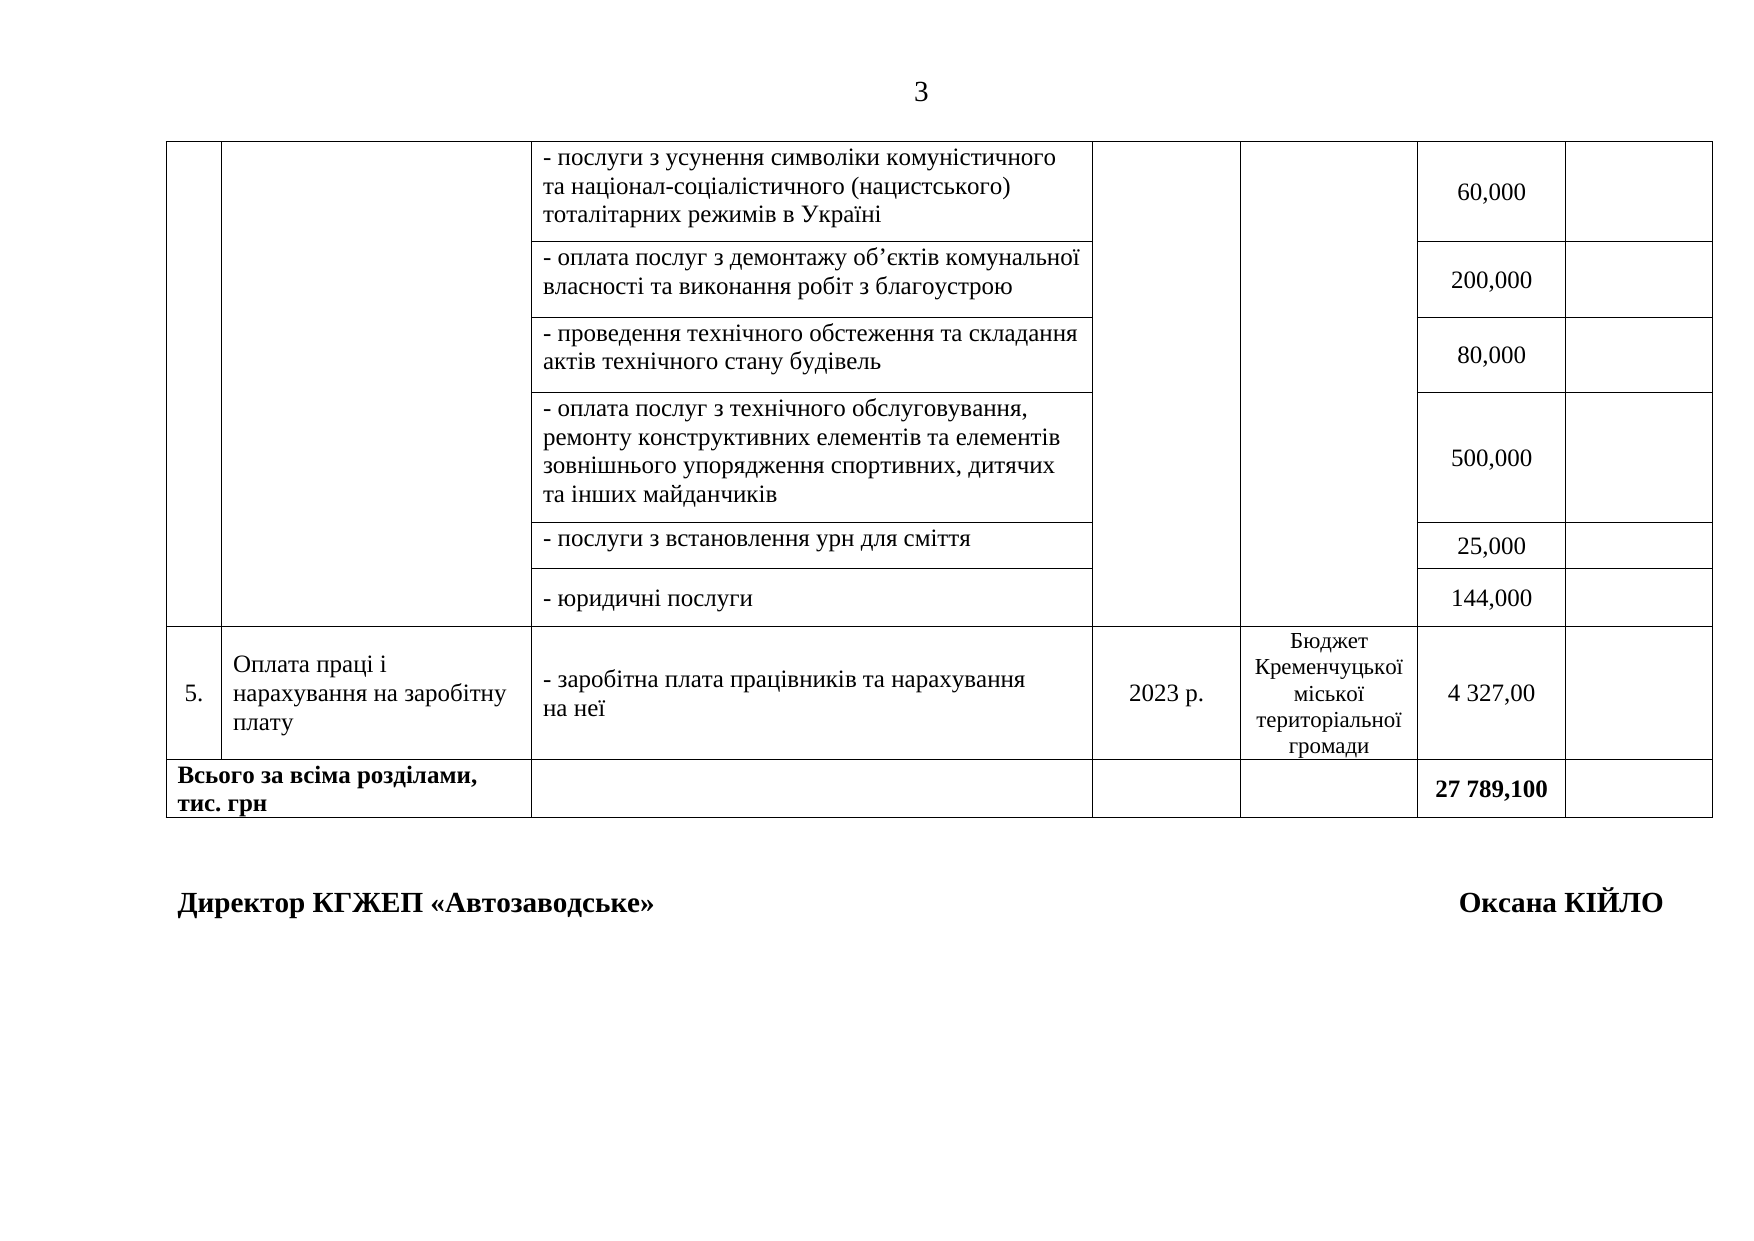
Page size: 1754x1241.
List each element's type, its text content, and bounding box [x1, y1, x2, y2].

table_cell [1093, 760, 1240, 817]
table_cell - оплата послуг з технічного обслуговування, ремонту конструктивних елементів та елементів зовнішнього упорядження спортивних, дитячих та інших майданчиків [532, 393, 1092, 522]
table_cell [1566, 569, 1712, 626]
table_cell 200,000 [1418, 242, 1565, 317]
table_cell [532, 760, 1092, 817]
table_cell - послуги з усунення символіки комуністичного та націонал-соціалістичного (нацистського) тоталітарних режимів в Україні [532, 142, 1092, 241]
table_cell - оплата послуг з демонтажу об’єктів комунальної власності та виконання робіт з благоустрою [532, 242, 1092, 317]
table_cell [1566, 242, 1712, 317]
table_cell [1566, 627, 1712, 759]
table_cell Бюджет Кременчуцької міської територіальної громади [1241, 627, 1417, 759]
table_cell [1241, 760, 1417, 817]
table_cell 25,000 [1418, 523, 1565, 568]
text Директор КГЖЕП «Автозаводське» Оксана КІЙЛО [177, 885, 1665, 919]
table_cell 5. [167, 627, 221, 759]
table_cell - проведення технічного обстеження та складання актів технічного стану будівель [532, 318, 1092, 392]
table_cell 60,000 [1418, 142, 1565, 241]
table_cell [1566, 760, 1712, 817]
table_cell - послуги з встановлення урн для сміття [532, 523, 1092, 568]
table_cell - заробітна плата працівників та нарахування на неї [532, 627, 1092, 759]
table_cell [1566, 318, 1712, 392]
table_cell - юридичні послуги [532, 569, 1092, 626]
table_cell 4 327,00 [1418, 627, 1565, 759]
table_cell [1566, 523, 1712, 568]
table_cell 80,000 [1418, 318, 1565, 392]
table_cell [1566, 142, 1712, 241]
table_cell 2023 р. [1093, 627, 1240, 759]
table_cell Всього за всіма розділами, тис. грн [167, 760, 531, 817]
table_cell 27 789,100 [1418, 760, 1565, 817]
table_cell [1566, 393, 1712, 522]
table_cell Оплата праці і нарахування на заробітну плату [222, 627, 531, 759]
table_cell 144,000 [1418, 569, 1565, 626]
table_cell 500,000 [1418, 393, 1565, 522]
